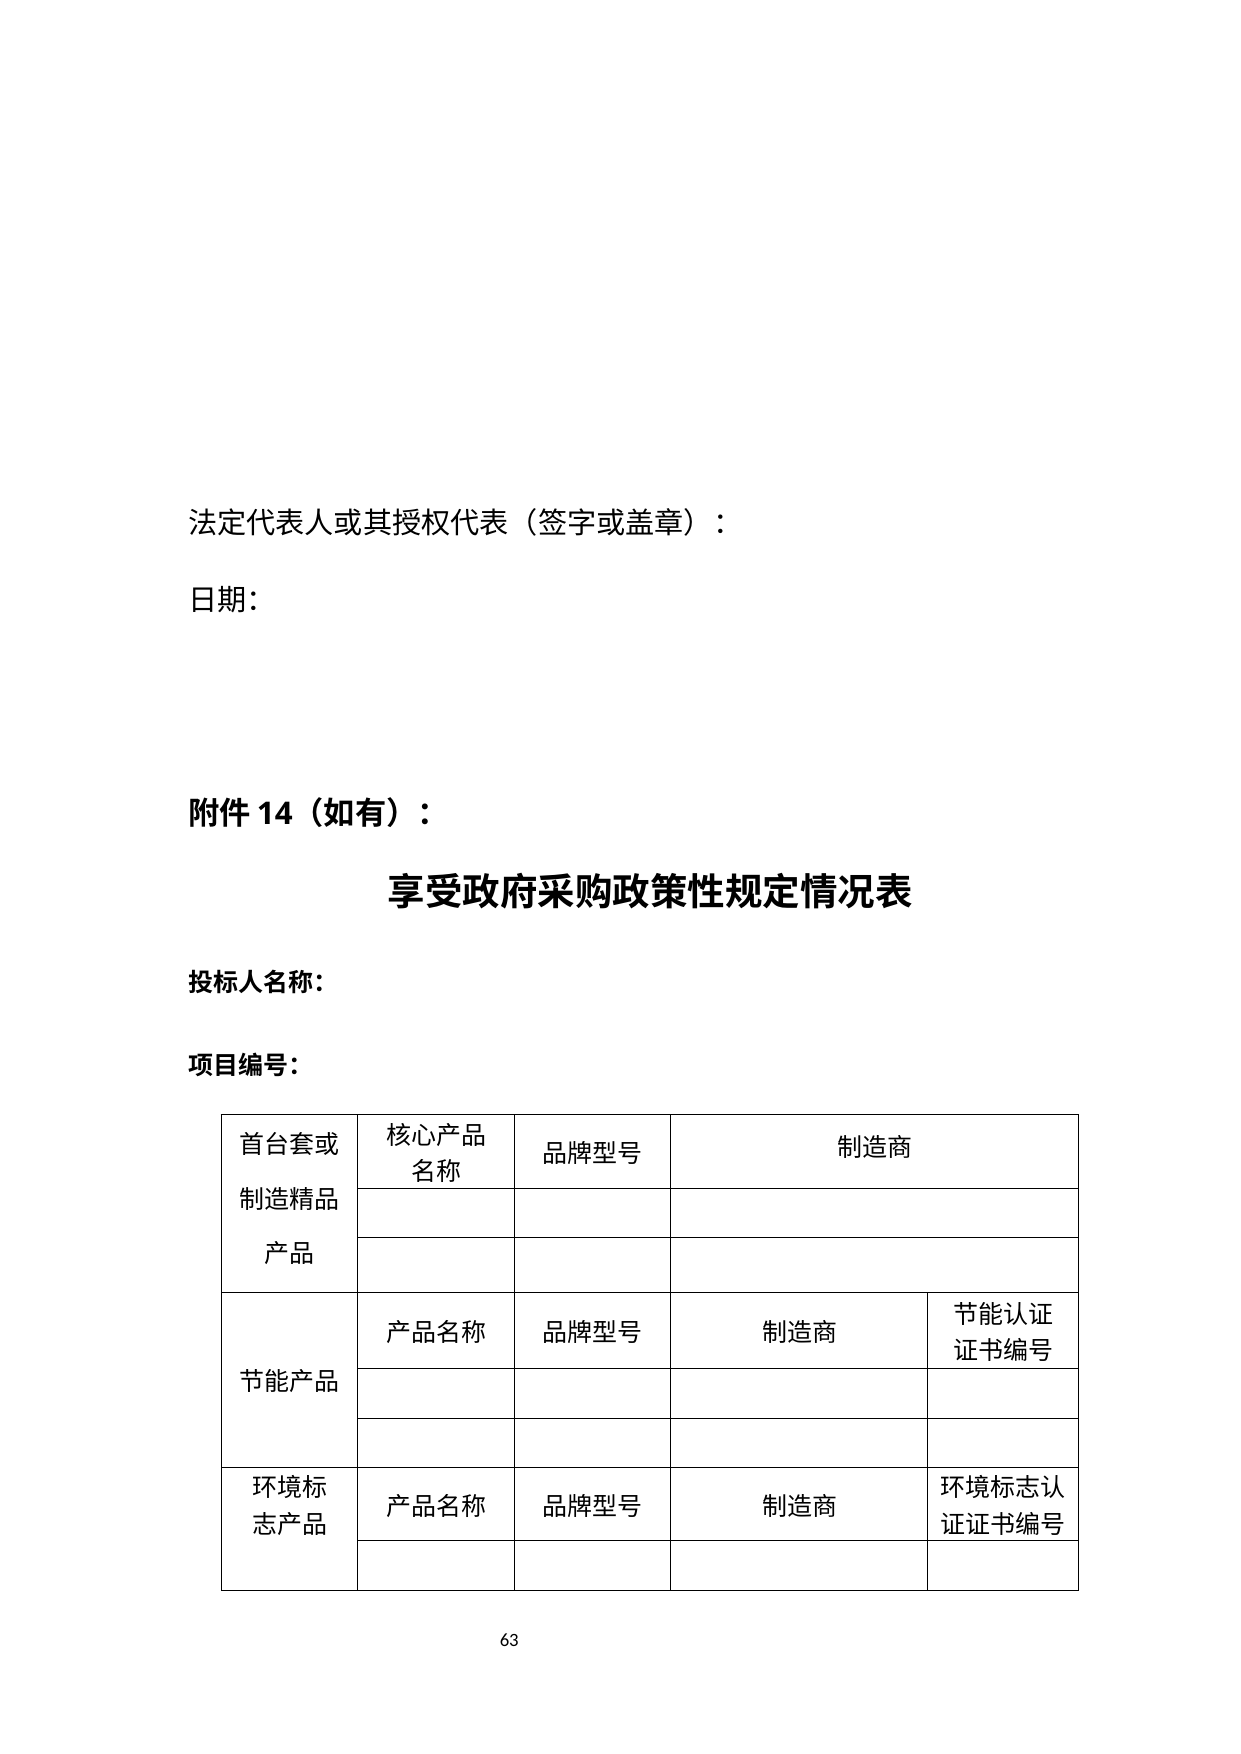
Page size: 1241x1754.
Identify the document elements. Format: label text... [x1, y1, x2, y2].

text 投标人名称： [188, 948, 1111, 1013]
table_cell [928, 1369, 1078, 1417]
table_cell [515, 1541, 670, 1590]
table_cell 品牌型号 [515, 1293, 670, 1368]
table_cell [928, 1541, 1078, 1590]
table_cell [358, 1541, 514, 1590]
table_cell 制造商 [671, 1293, 927, 1368]
table_cell [515, 1189, 670, 1237]
table_cell [671, 1189, 1078, 1237]
table_header 制造商 [671, 1115, 1078, 1188]
table_cell [928, 1419, 1078, 1467]
table_cell 环境标志认 证证书编号 [928, 1468, 1078, 1540]
table_cell [515, 1419, 670, 1467]
table_cell [515, 1238, 670, 1292]
table_cell [671, 1238, 1078, 1292]
table_cell 产品名称 [358, 1468, 514, 1540]
table_header 品牌型号 [515, 1115, 670, 1188]
text 附件14（如有）： [188, 788, 1111, 833]
table_header 核心产品 名称 [358, 1115, 514, 1188]
table_cell [671, 1369, 927, 1417]
text 法定代表人或其授权代表（签字或盖章）： [188, 499, 1111, 542]
table_cell [671, 1541, 927, 1590]
table_cell [671, 1419, 927, 1467]
table_cell [358, 1419, 514, 1467]
text 项目编号： [188, 1031, 1111, 1096]
table_cell 制造商 [671, 1468, 927, 1540]
table_cell [515, 1369, 670, 1417]
table_cell 品牌型号 [515, 1468, 670, 1540]
text 享受政府采购政策性规定情况表 [188, 861, 1111, 916]
table_cell [358, 1369, 514, 1417]
table_cell 产品名称 [358, 1293, 514, 1368]
table_cell [358, 1238, 514, 1292]
table_cell [358, 1189, 514, 1237]
table_cell 节能产品 [222, 1293, 357, 1467]
table_cell 环境标 志产品 [222, 1468, 357, 1590]
table_cell 节能认证 证书编号 [928, 1293, 1078, 1368]
table_header 首台套或制造精品产品 [222, 1115, 357, 1292]
text 日期： [188, 576, 1111, 618]
